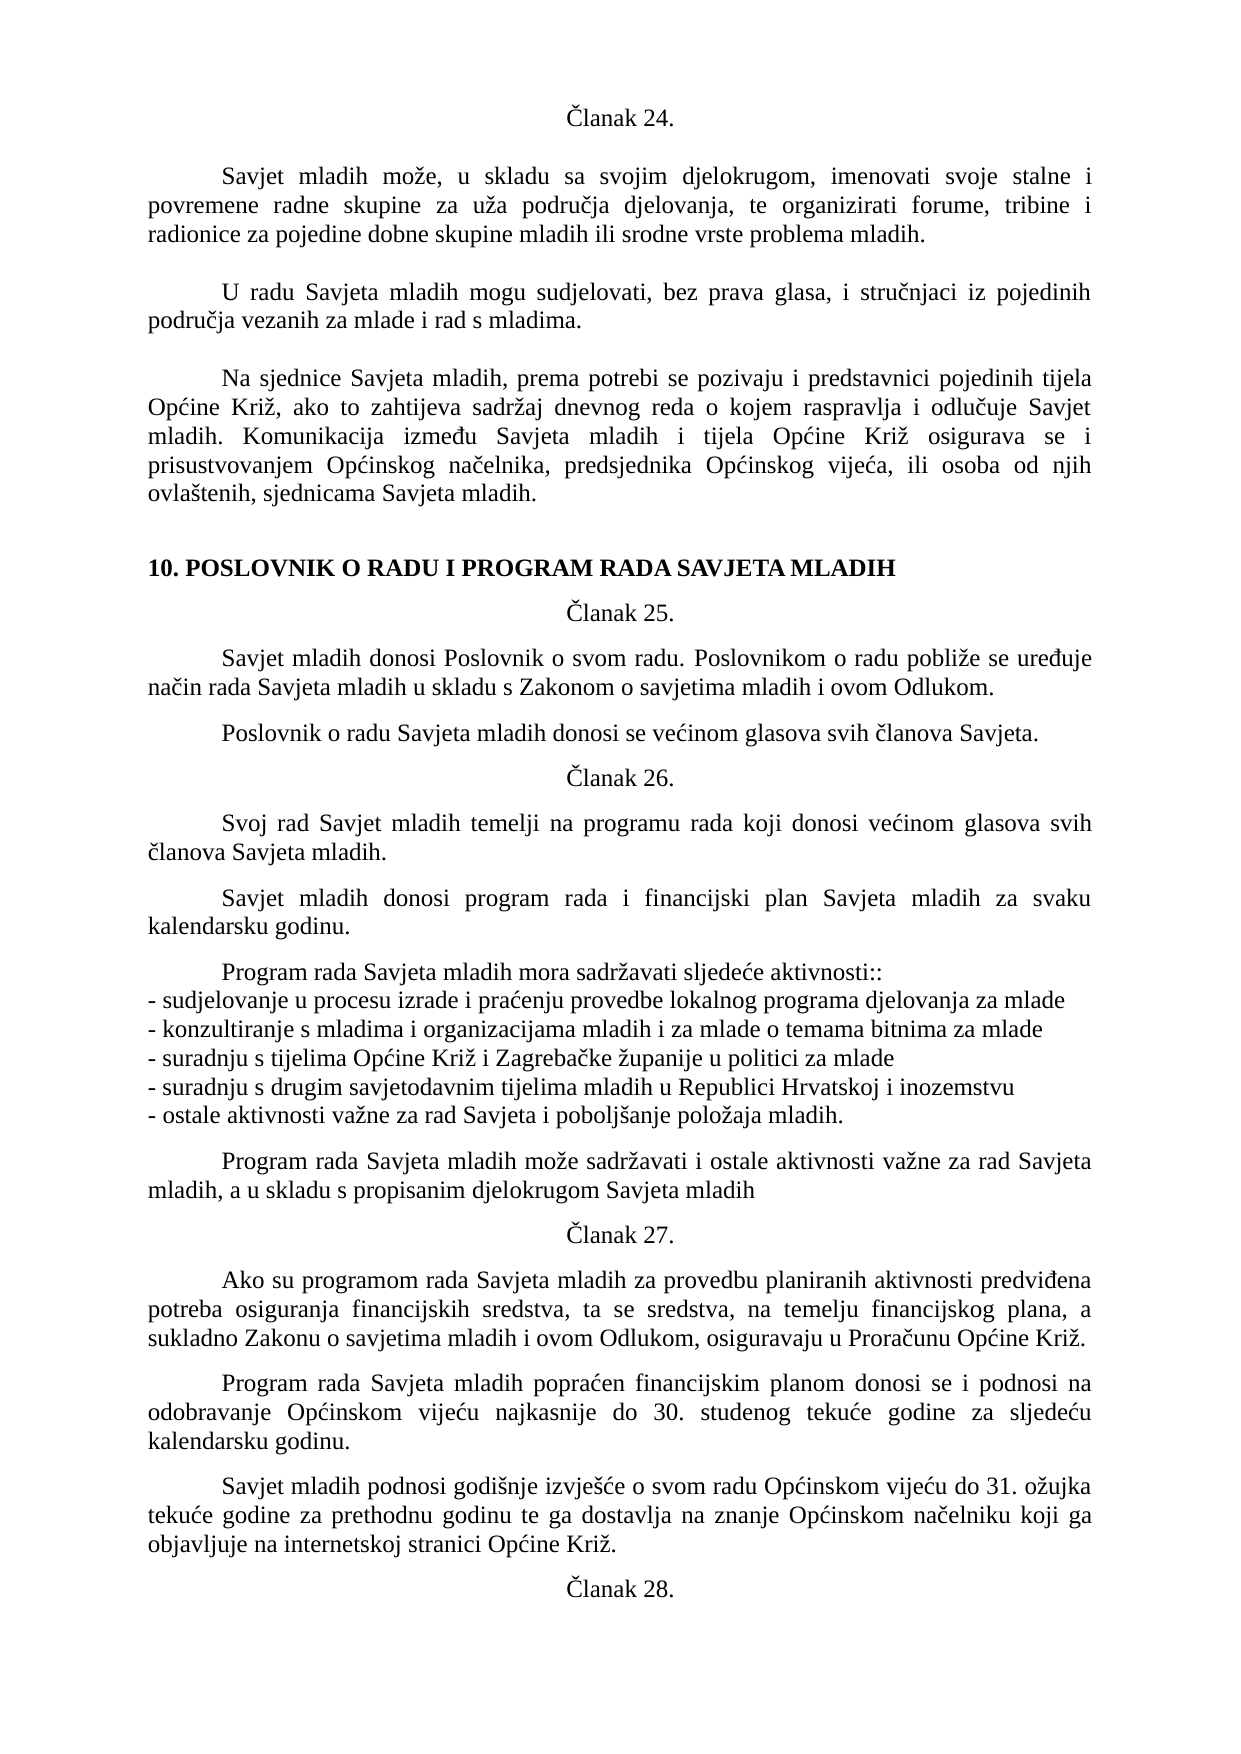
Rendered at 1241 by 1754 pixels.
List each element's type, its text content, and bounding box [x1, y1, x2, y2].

text Program rada Savjeta mladih može sadržavati i ostale aktivnosti važne za rad Savjeta mladih, a u skladu s propisanim djelokrugom Savjeta mladih [148, 1146, 1093, 1203]
text Program rada Savjeta mladih popraćen financijskim planom donosi se i podnosi na odobravanje Općinskom vijeću najkasnije do 30. studenog tekuće godine za sljedeću kalendarsku godinu. [148, 1368, 1093, 1455]
text Savjet mladih može, u skladu sa svojim djelokrugom, imenovati svoje stalne i povremene radne skupine za uža područja djelovanja, te organizirati forume, tribine i radionice za pojedine dobne skupine mladih ili srodne vrste problema mladih. [148, 161, 1093, 248]
text U radu Savjeta mladih mogu sudjelovati, bez prava glasa, i stručnjaci iz pojedinih područja vezanih za mlade i rad s mladima. [148, 277, 1093, 334]
text Ako su programom rada Savjeta mladih za provedbu planiranih aktivnosti predviđena potreba osiguranja financijskih sredstva, ta se sredstva, na temelju financijskog plana, a sukladno Zakonu o savjetima mladih i ovom Odlukom, osiguravaju u Proračunu Općine Križ. [148, 1266, 1093, 1352]
text Članak 26. [148, 763, 1093, 792]
text Svoj rad Savjet mladih temelji na programu rada koji donosi većinom glasova svih članova Savjeta mladih. [148, 808, 1093, 866]
text Članak 25. [148, 598, 1093, 627]
text Članak 24. [148, 103, 1093, 132]
text Na sjednice Savjeta mladih, prema potrebi se pozivaju i predstavnici pojedinih tijela Općine Križ, ako to zahtijeva sadržaj dnevnog reda o kojem raspravlja i odlučuje Savjet mladih. Komunikacija između Savjeta mladih i tijela Općine Križ osigurava se i prisustvovanjem Općinskog načelnika, predsjednika Općinskog vijeća, ili osoba od njih ovlaštenih, sjednicama Savjeta mladih. [148, 363, 1093, 507]
text Savjet mladih donosi program rada i financijski plan Savjeta mladih za svaku kalendarsku godinu. [148, 883, 1093, 940]
text Savjet mladih podnosi godišnje izvješće o svom radu Općinskom vijeću do 31. ožujka tekuće godine za prethodnu godinu te ga dostavlja na znanje Općinskom načelniku koji ga objavljuje na internetskoj stranici Općine Križ. [148, 1471, 1093, 1558]
text Članak 28. [148, 1574, 1093, 1603]
text Program rada Savjeta mladih mora sadržavati sljedeće aktivnosti:: - sudjelovanje u procesu izrade i praćenju provedbe lokalnog programa djelovanja za mlade - konzultiranje s mladima i organizacijama mladih i za mlade o temama bitnima za mlade - suradnju s tijelima Općine Križ i Zagrebačke županije u politici za mlade - suradnju s drugim savjetodavnim tijelima mladih u Republici Hrvatskoj i inozemstvu - ostale aktivnosti važne za rad Savjeta i poboljšanje položaja mladih. [148, 957, 1093, 1129]
text Članak 27. [148, 1220, 1093, 1249]
text Savjet mladih donosi Poslovnik o svom radu. Poslovnikom o radu pobliže se uređuje način rada Savjeta mladih u skladu s Zakonom o savjetima mladih i ovom Odlukom. [148, 643, 1093, 701]
text Poslovnik o radu Savjeta mladih donosi se većinom glasova svih članova Savjeta. [148, 718, 1093, 746]
text 10. POSLOVNIK O RADU I PROGRAM RADA SAVJETA MLADIH [148, 524, 1093, 581]
